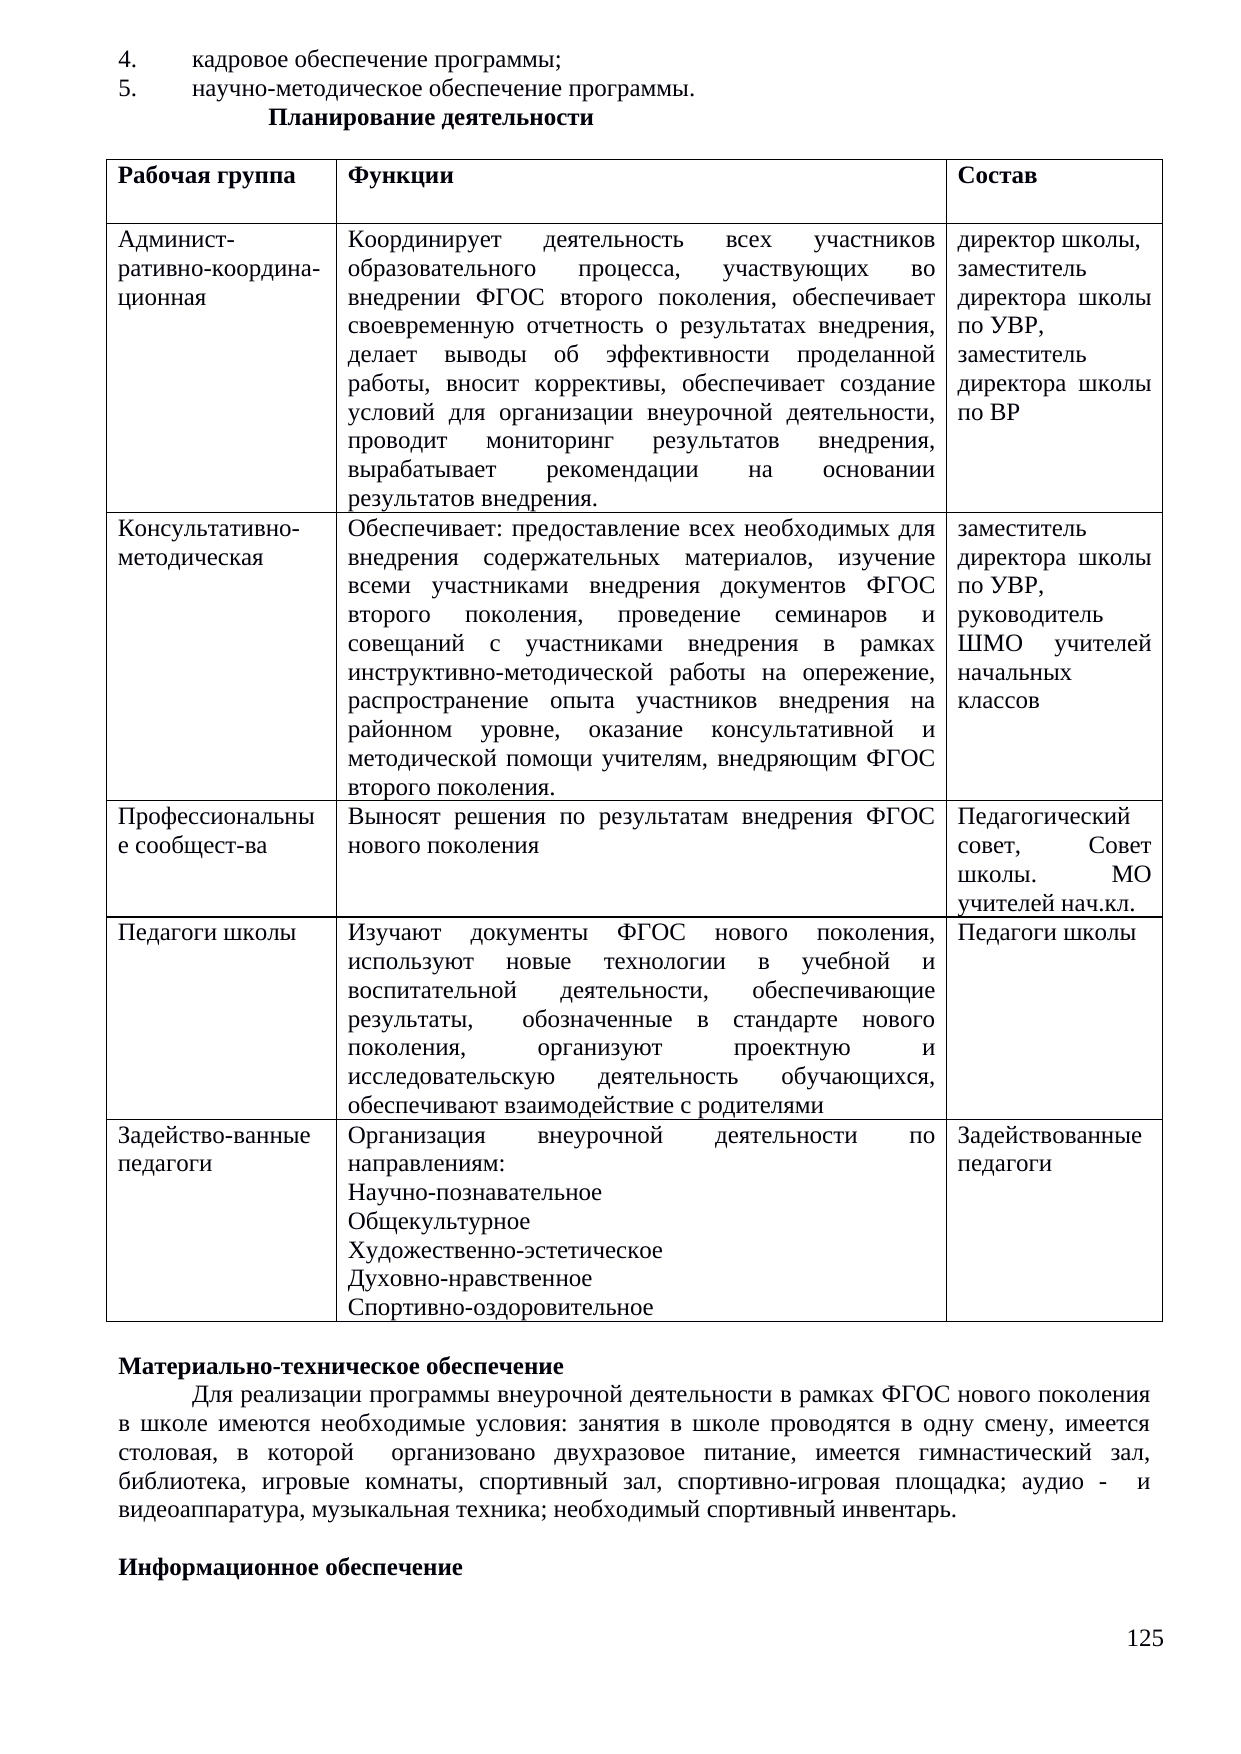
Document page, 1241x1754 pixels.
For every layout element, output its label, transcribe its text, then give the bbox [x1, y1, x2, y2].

list кадровое обеспечение программы; [118, 44, 1152, 73]
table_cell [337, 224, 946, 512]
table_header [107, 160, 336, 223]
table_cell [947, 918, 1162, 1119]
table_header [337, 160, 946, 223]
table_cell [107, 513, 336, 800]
text Материально-техническое обеспечение [118, 1351, 1152, 1379]
text Для реализации программы внеурочной деятельности в рамках ФГОС нового поколения в школе имеются необходимые условия: занятия в школе проводятся в одну смену, имеется столовая, в которой организовано двухразовое питание, имеется гимнастический зал, библиотека, игровые комнаты, спортивный зал, спортивно-игровая площадка; аудио - и видеоаппаратура, музыкальная техника; необходимый спортивный инвентарь. [118, 1379, 1152, 1523]
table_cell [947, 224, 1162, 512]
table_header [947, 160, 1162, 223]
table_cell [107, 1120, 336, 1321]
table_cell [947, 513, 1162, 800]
text Планирование деятельности [268, 102, 1152, 131]
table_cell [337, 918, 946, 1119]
list научно-методическое обеспечение программы. [118, 73, 1152, 102]
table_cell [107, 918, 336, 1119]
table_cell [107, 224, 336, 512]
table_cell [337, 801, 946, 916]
text Информационное обеспечение [118, 1552, 1152, 1581]
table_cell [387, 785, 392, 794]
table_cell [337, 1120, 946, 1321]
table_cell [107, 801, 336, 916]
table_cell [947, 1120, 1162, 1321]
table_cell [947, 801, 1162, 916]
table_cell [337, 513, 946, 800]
